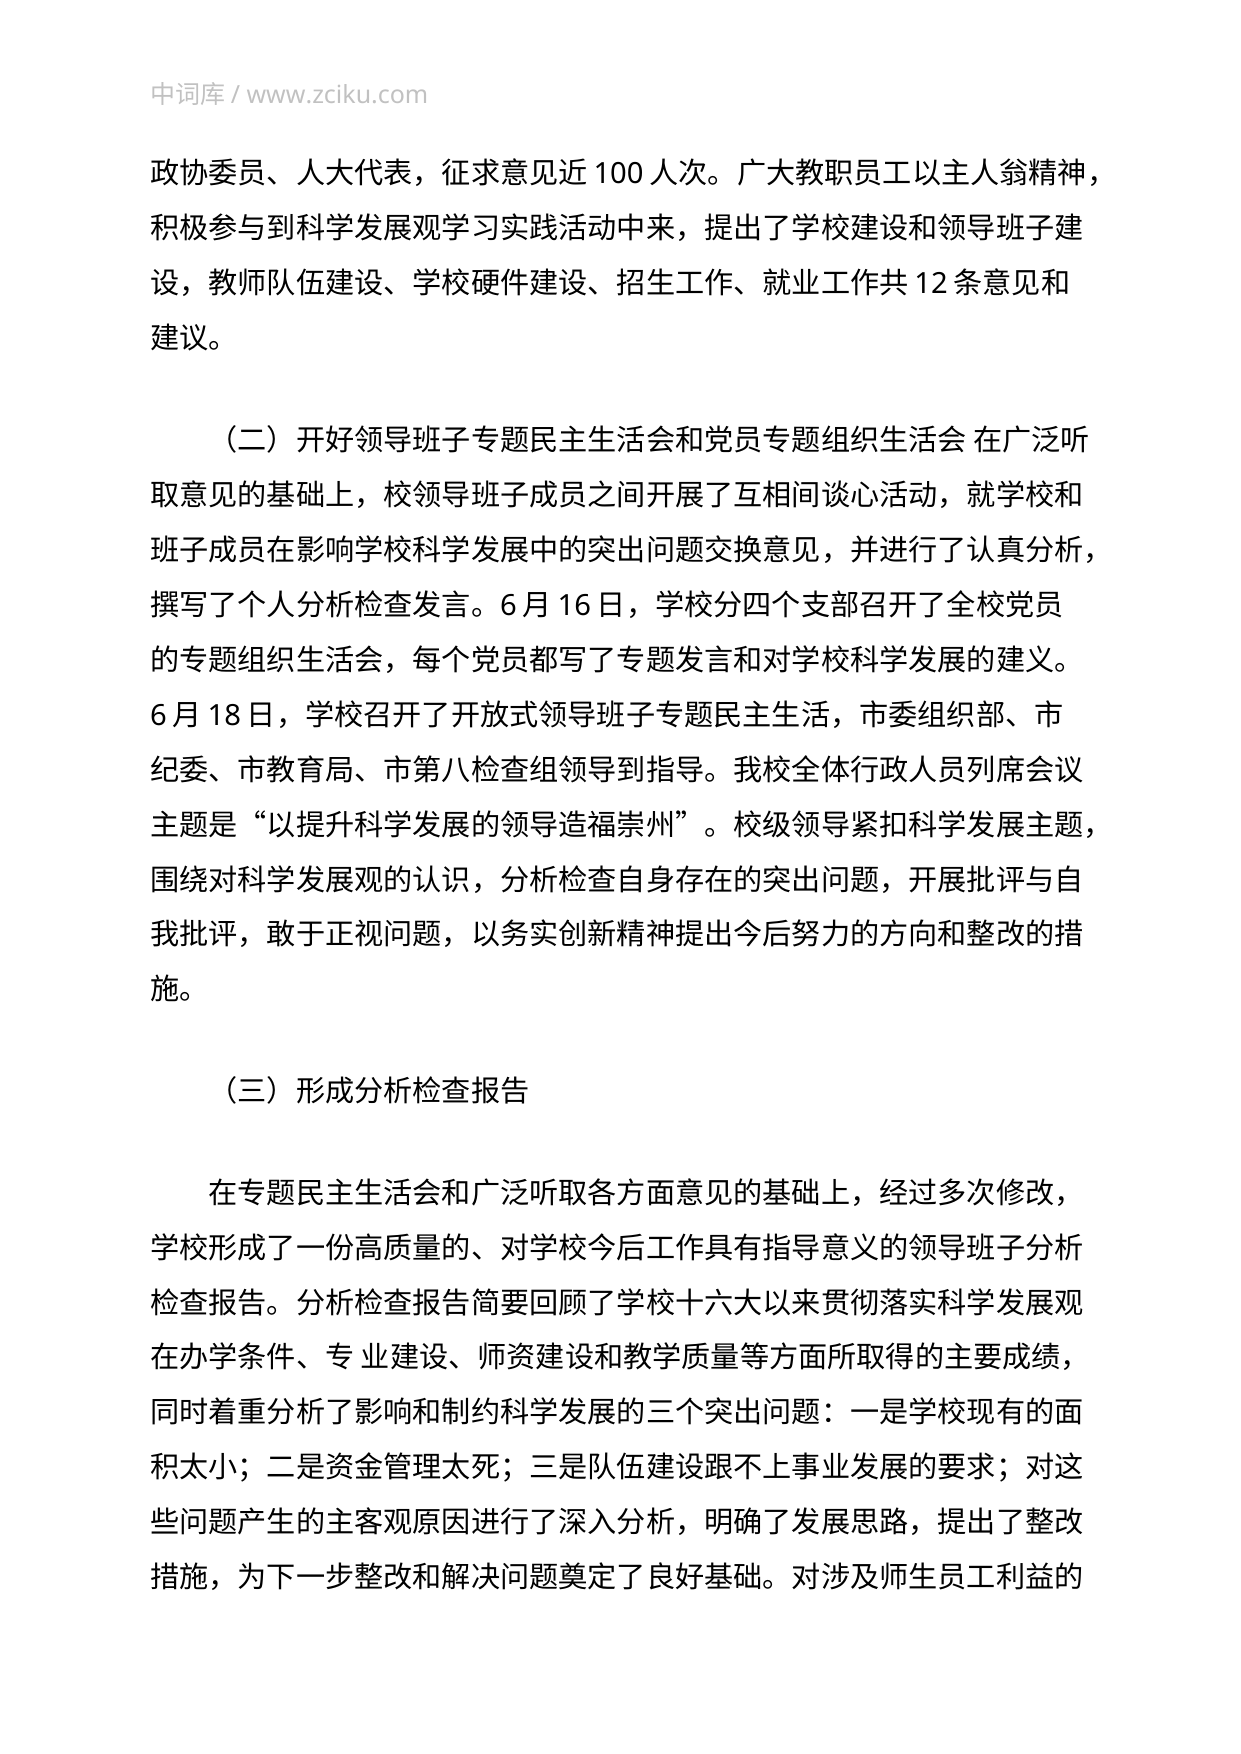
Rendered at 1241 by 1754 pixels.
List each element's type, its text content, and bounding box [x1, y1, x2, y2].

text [150, 150, 1090, 357]
text （三）形成分析检查报告 [150, 1068, 1090, 1110]
text （二）开好领导班子专题民主生活会和党员专题组织生活会 在广泛听取意见的基础上，校领导班子成员之间开展了互相间谈心活动，就学校和班子成员在影响学校科学发展中的突出问题交换意见，并进行了认真分析，撰写了个人分析检查发言。6月16日，学校分四个支部召开了全校党员的专题组织生活会，每个党员都写了专题发言和对学校科学发展的建义。6月18日，学校召开了开放式领导班子专题民主生活，市委组织部、市纪委、市教育局、市第八检查组领导到指导。我校全体行政人员列席会议主题是“以提升科学发展的领导造福崇州”。校级领导紧扣科学发展主题，围绕对科学发展观的认识，分析检查自身存在的突出问题，开展批评与自我批评，敢于正视问题，以务实创新精神提出今后努力的方向和整改的措施。 [150, 417, 1090, 1008]
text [150, 1169, 1090, 1596]
